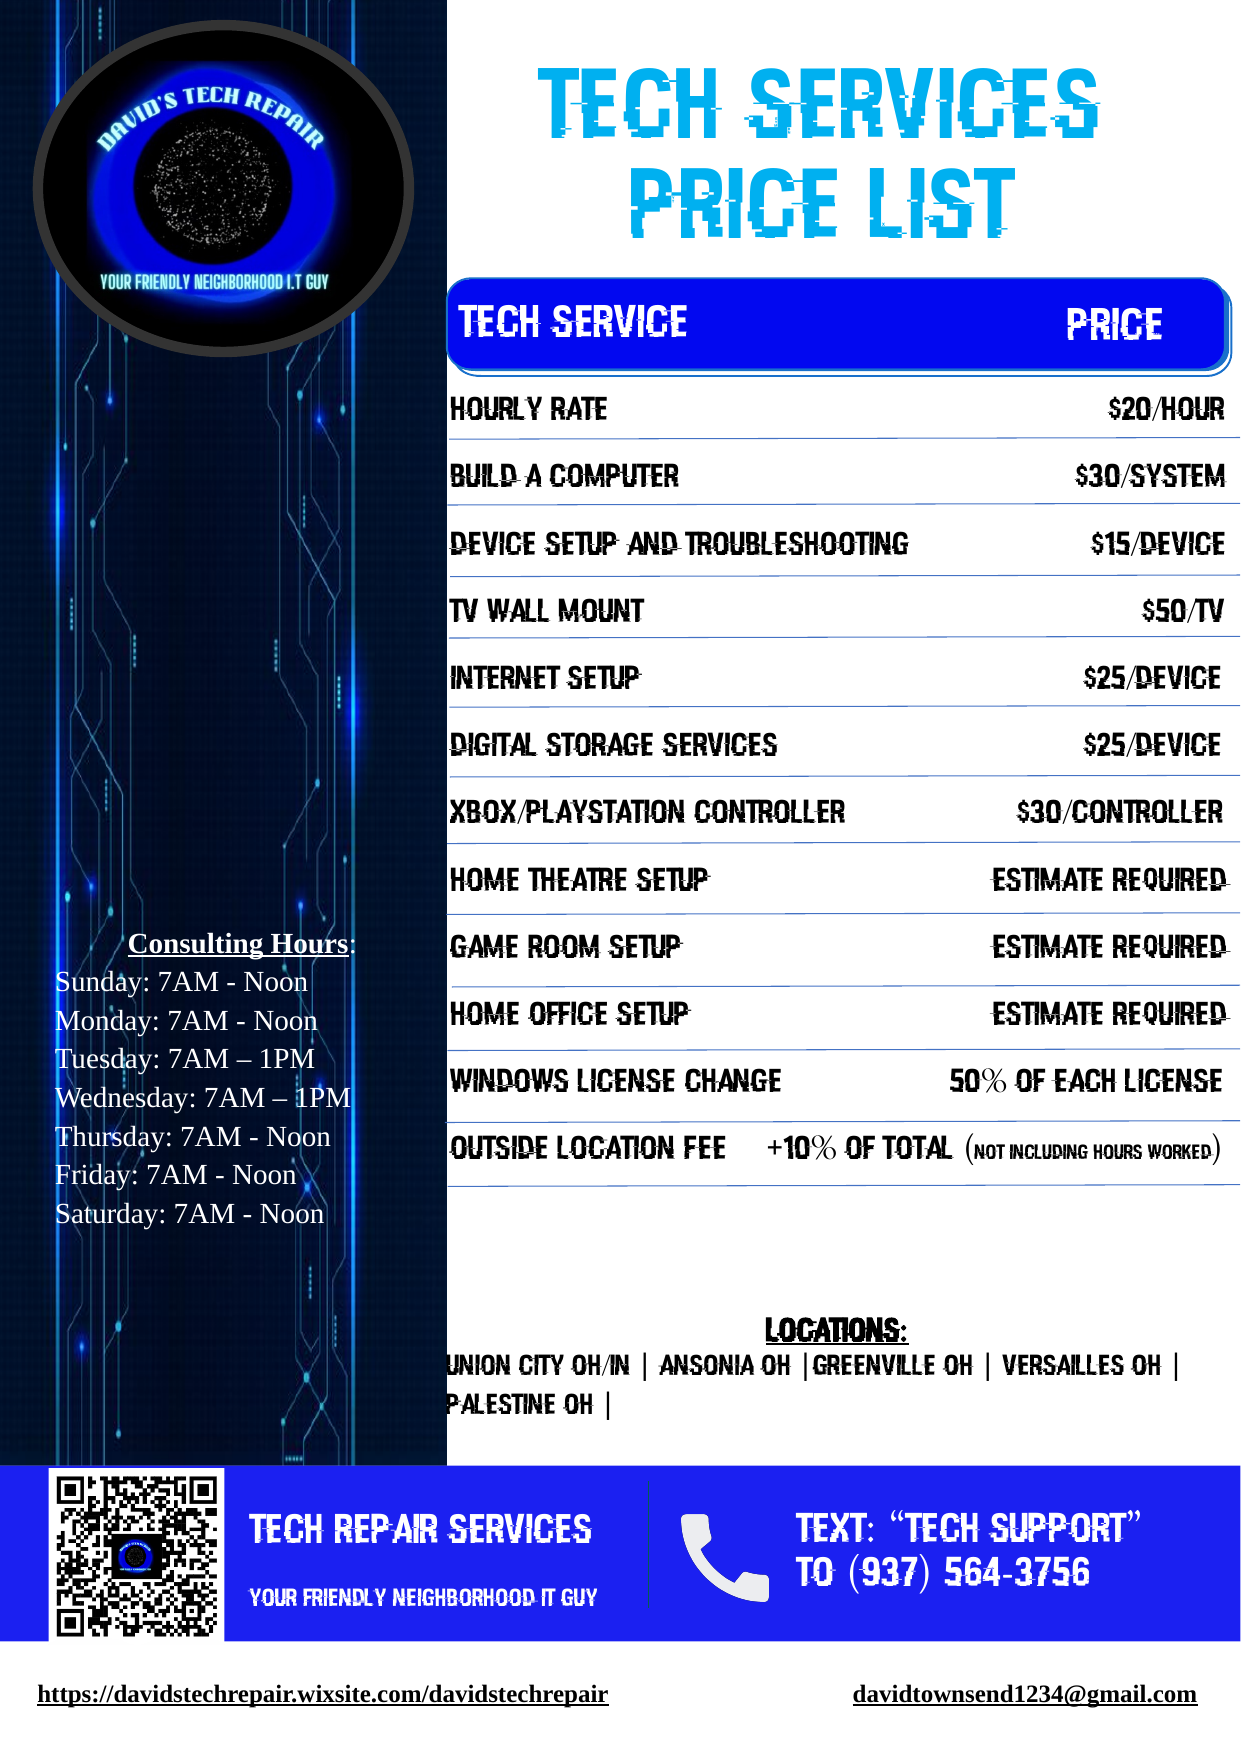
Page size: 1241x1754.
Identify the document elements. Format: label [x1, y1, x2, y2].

picture [48, 1468, 225, 1645]
picture [0, 0, 447, 1465]
picture [681, 1514, 769, 1602]
